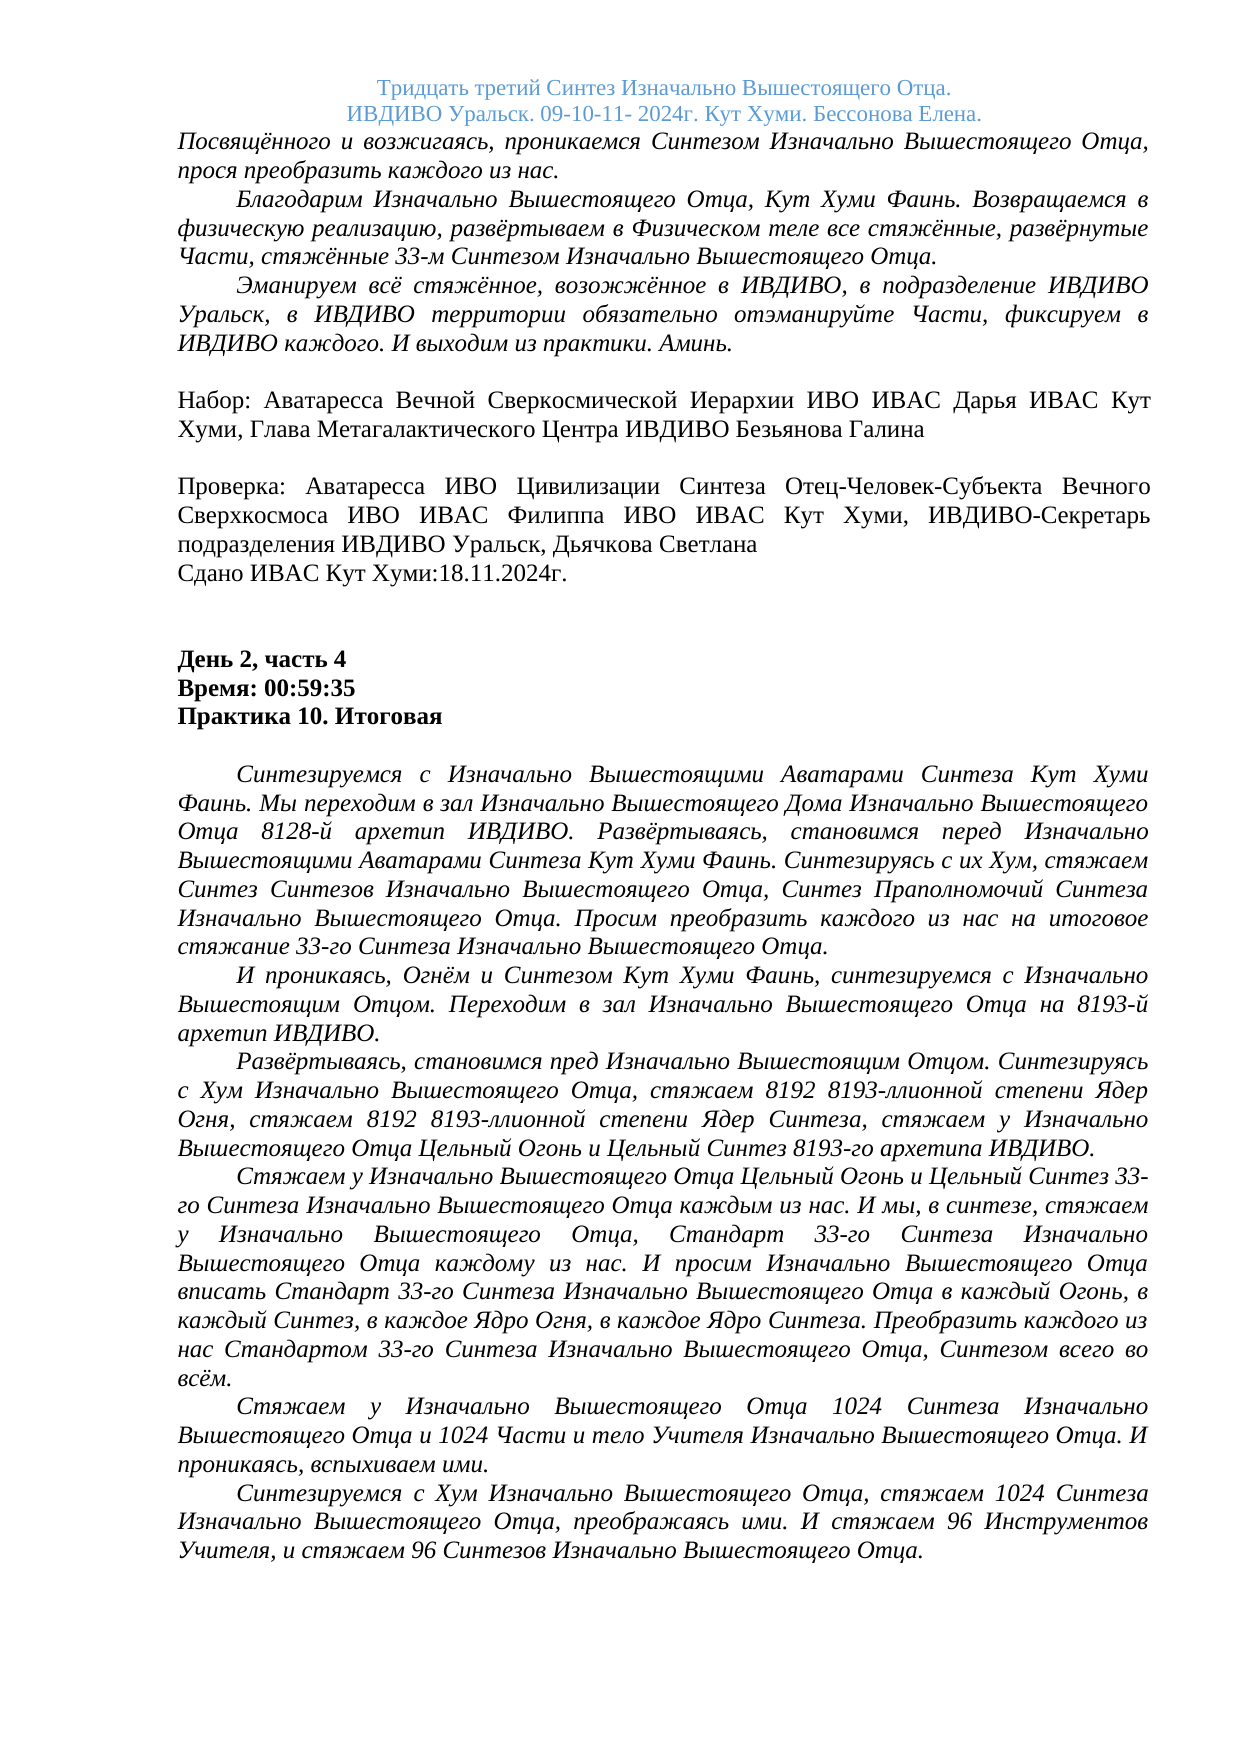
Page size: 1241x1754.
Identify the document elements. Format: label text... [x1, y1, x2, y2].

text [177, 126, 1152, 184]
text Проверка: Аватаресса ИВО Цивилизации Синтеза Отец-Человек-Субъекта Вечного Сверхкосмоса ИВО ИВАС Филиппа ИВО ИВАС Кут Хуми, ИВДИВО-Секретарь подразделения ИВДИВО Уральск, Дьячкова Светлана [177, 471, 1152, 558]
text Синтезируемся с Хум Изначально Вышестоящего Отца, стяжаем 1024 Синтеза Изначально Вышестоящего Отца, преображаясь ими. И стяжаем 96 Инструментов Учителя, и стяжаем 96 Синтезов Изначально Вышестоящего Отца. [177, 1478, 1152, 1564]
text Стяжаем у Изначально Вышестоящего Отца Цельный Огонь и Цельный Синтез 33-го Синтеза Изначально Вышестоящего Отца каждым из нас. И мы, в синтезе, стяжаем у Изначально Вышестоящего Отца, Стандарт 33-го Синтеза Изначально Вышестоящего Отца каждому из нас. И просим Изначально Вышестоящего Отца вписать Стандарт 33-го Синтеза Изначально Вышестоящего Отца в каждый Огонь, в каждый Синтез, в каждое Ядро Огня, в каждое Ядро Синтеза. Преобразить каждого из нас Стандартом 33-го Синтеза Изначально Вышестоящего Отца, Синтезом всего во всём. [177, 1161, 1152, 1391]
text Стяжаем у Изначально Вышестоящего Отца 1024 Синтеза Изначально Вышестоящего Отца и 1024 Части и тело Учителя Изначально Вышестоящего Отца. И проникаясь, вспыхиваем ими. [177, 1391, 1152, 1478]
text Синтезируемся с Изначально Вышестоящими Аватарами Синтеза Кут Хуми Фаинь. Мы переходим в зал Изначально Вышестоящего Дома Изначально Вышестоящего Отца 8128-й архетип ИВДИВО. Развёртываясь, становимся перед Изначально Вышестоящими Аватарами Синтеза Кут Хуми Фаинь. Синтезируясь с их Хум, стяжаем Синтез Синтезов Изначально Вышестоящего Отца, Синтез Праполномочий Синтеза Изначально Вышестоящего Отца. Просим преобразить каждого из нас на итоговое стяжание 33-го Синтеза Изначально Вышестоящего Отца. [177, 759, 1152, 960]
text Набор: Аватаресса Вечной Сверкосмической Иерархии ИВО ИВАС Дарья ИВАС Кут Хуми, Глава Метагалактического Центра ИВДИВО Безьянова Галина [177, 385, 1152, 443]
text И проникаясь, Огнём и Синтезом Кут Хуми Фаинь, синтезируемся с Изначально Вышестоящим Отцом. Переходим в зал Изначально Вышестоящего Отца на 8193-й архетип ИВДИВО. [177, 960, 1152, 1046]
text Развёртываясь, становимся пред Изначально Вышестоящим Отцом. Синтезируясь с Хум Изначально Вышестоящего Отца, стяжаем 8192 8193-ллионной степени Ядер Огня, стяжаем 8192 8193-ллионной степени Ядер Синтеза, стяжаем у Изначально Вышестоящего Отца Цельный Огонь и Цельный Синтез 8193-го архетипа ИВДИВО. [177, 1046, 1152, 1161]
text Благодарим Изначально Вышестоящего Отца, Кут Хуми Фаинь. Возвращаемся в физическую реализацию, развёртываем в Физическом теле все стяжённые, развёрнутые Части, стяжённые 33-м Синтезом Изначально Вышестоящего Отца. [177, 184, 1152, 270]
text Практика 10. Итоговая [177, 701, 1152, 730]
text День 2, часть 4 [177, 644, 1152, 673]
text Сдано ИВАС Кут Хуми:18.11.2024г. [177, 558, 1152, 586]
text Эманируем всё стяжённое, возожжённое в ИВДИВО, в подразделение ИВДИВО Уральск, в ИВДИВО территории обязательно отэманируйте Части, фиксируем в ИВДИВО каждого. И выходим из практики. Аминь. [177, 270, 1152, 356]
text Время: 00:59:35 [177, 673, 1152, 701]
